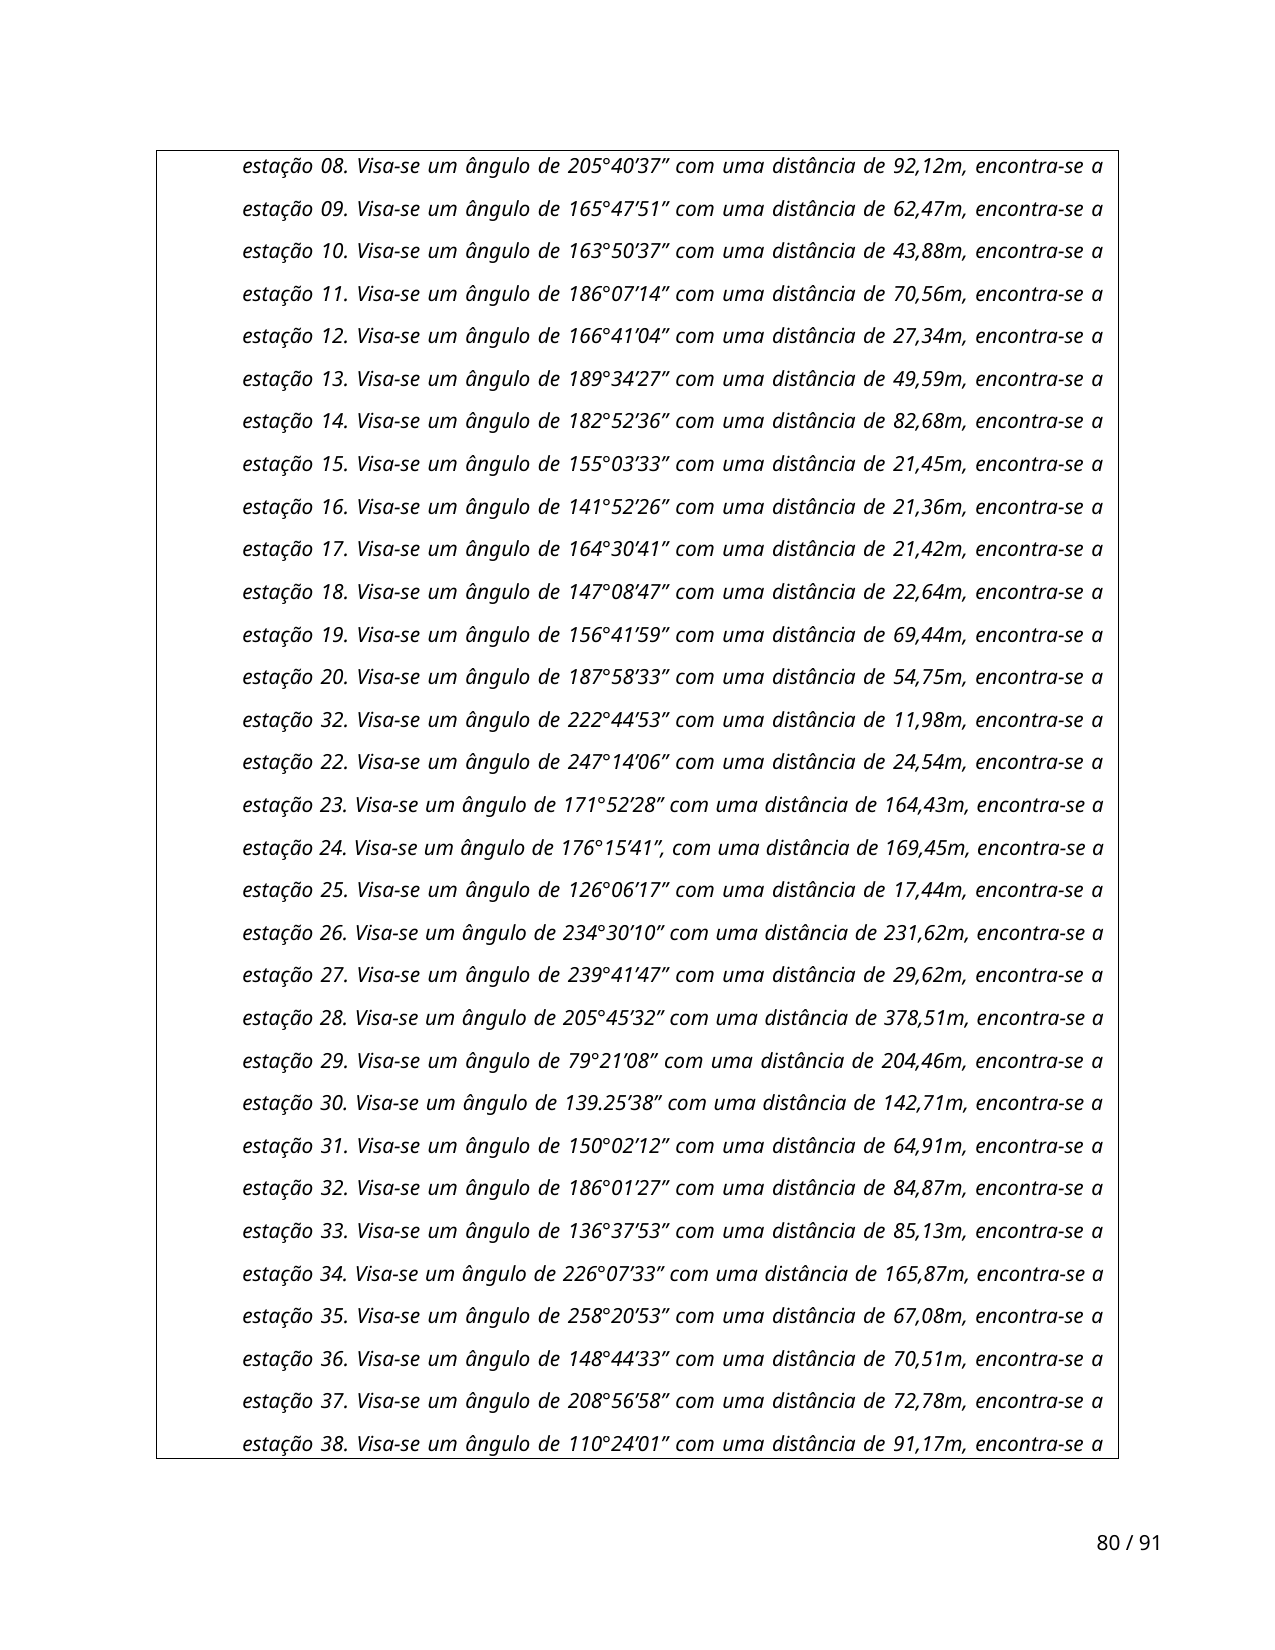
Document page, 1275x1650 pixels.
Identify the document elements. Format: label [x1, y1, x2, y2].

table_cell [157, 151, 1118, 1458]
